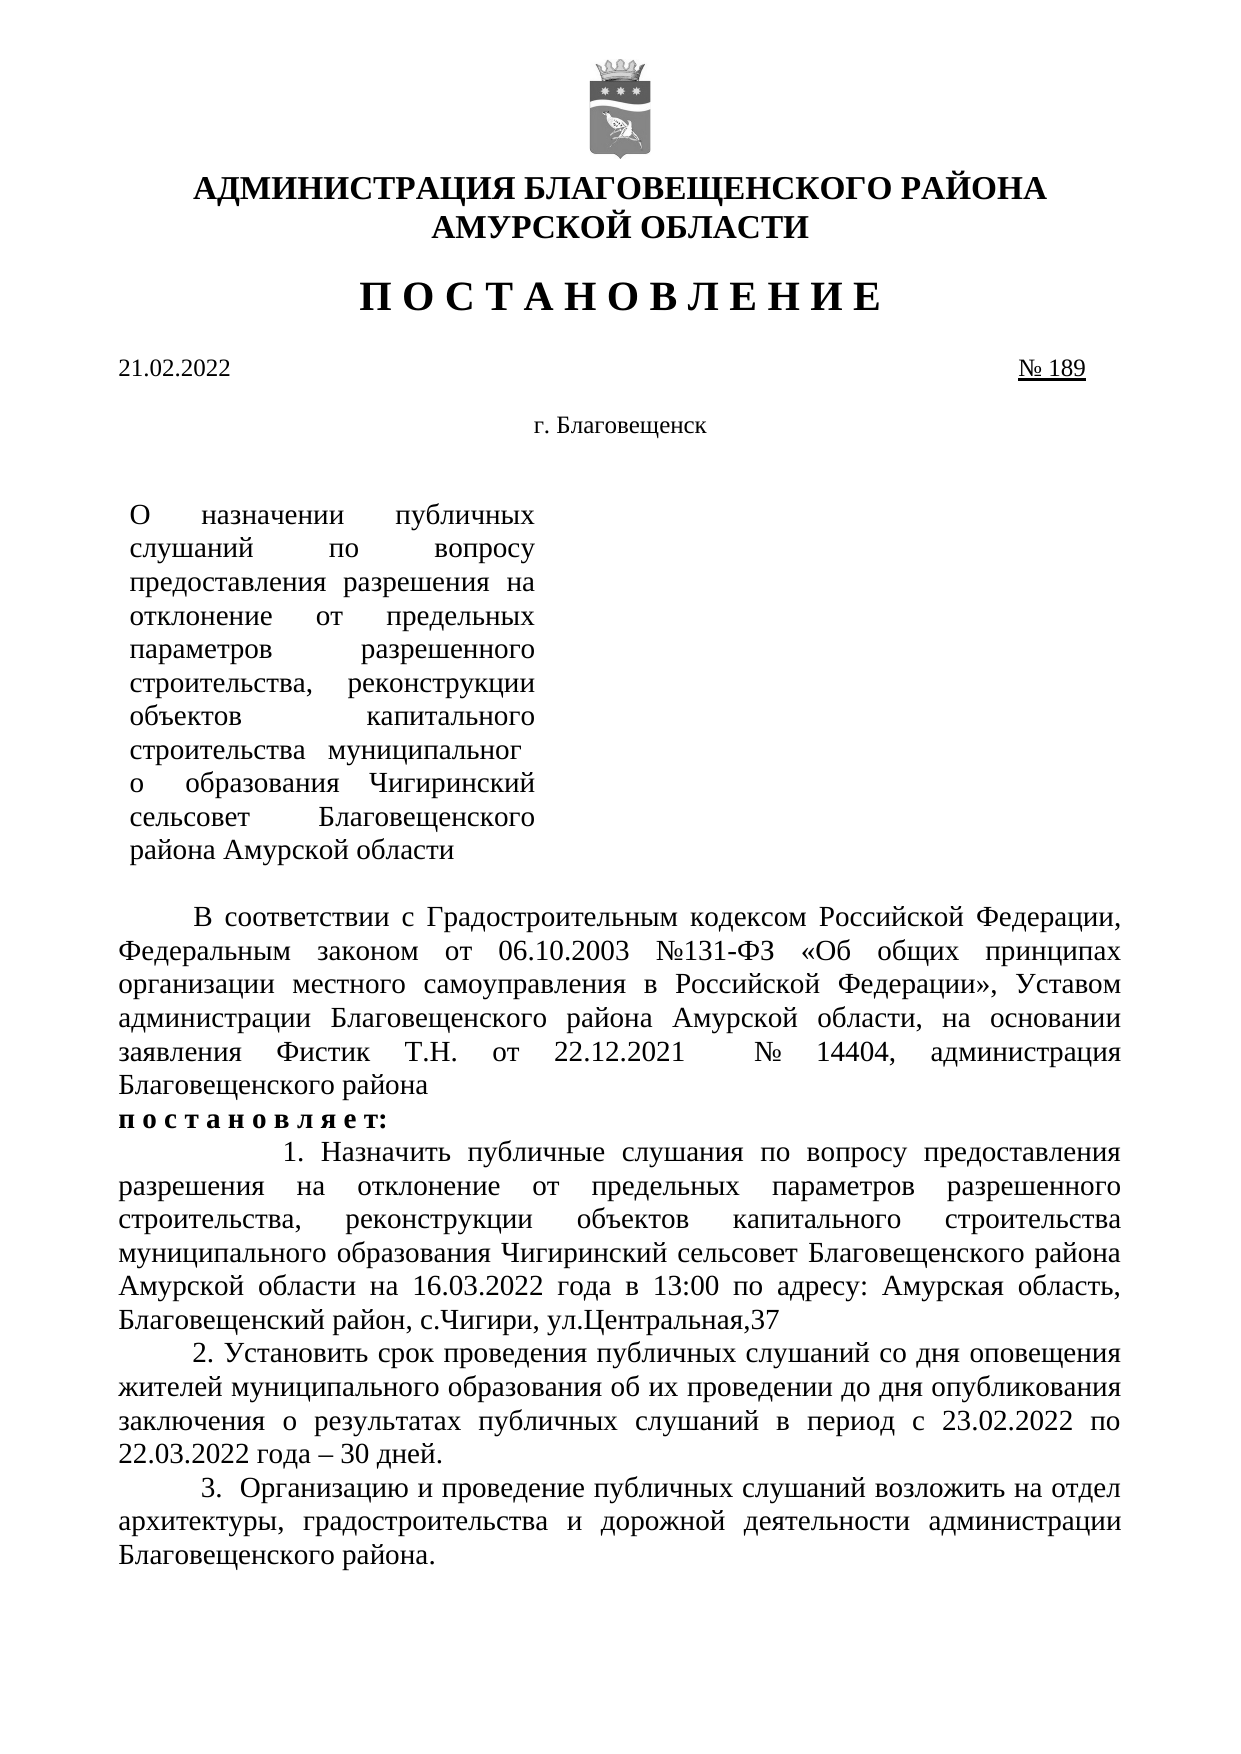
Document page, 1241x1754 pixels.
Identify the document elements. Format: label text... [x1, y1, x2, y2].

picture [589, 59, 651, 159]
subtitle 21.02.2022 № 189 [118, 353, 1122, 411]
subtitle АДМИНИСТРАЦИЯ БЛАГОВЕЩЕНСКОГО РАЙОНА [118, 169, 1122, 207]
text АМУРСКОЙ ОБЛАСТИ [118, 207, 1122, 245]
subtitle П О С Т А Н О В Л Е Н И Е [118, 272, 1122, 319]
text п о с т а н о в л я е т: [118, 1101, 1122, 1134]
text В соответствии с Градостроительным кодексом Российской Федерации, Федеральным законом от 06.10.2003 №131-ФЗ «Об общих принципах организации местного самоуправления в Российской Федерации», Уставом администрации Благовещенского района Амурской области, на основании заявления Фистик Т.Н. от 22.12.2021 № 14404, администрация Благовещенского района [118, 899, 1122, 1101]
text 3. Организацию и проведение публичных слушаний возложить на отдел архитектуры, градостроительства и дорожной деятельности администрации Благовещенского района. [118, 1470, 1122, 1570]
table_header О назначении публичных слушаний по вопросу предоставления разрешения на отклонение от предельных параметров разрешенного строительства, реконструкции объектов капитального строительства муниципального образования Чигиринский сельсовет Благовещенского района Амурской области [118, 497, 546, 899]
text 2. Установить срок проведения публичных слушаний со дня оповещения жителей муниципального образования об их проведении до дня опубликования заключения о результатах публичных слушаний в период с 23.02.2022 по 22.03.2022 года – 30 дней. [118, 1336, 1122, 1470]
subtitle г. Благовещенск [118, 411, 1122, 439]
text 1. Назначить публичные слушания по вопросу предоставления разрешения на отклонение от предельных параметров разрешенного строительства, реконструкции объектов капитального строительства муниципального образования Чигиринский сельсовет Благовещенского района Амурской области на 16.03.2022 года в 13:00 по адресу: Амурская область, Благовещенский район, с.Чигири, ул.Центральная,37 [118, 1134, 1122, 1336]
